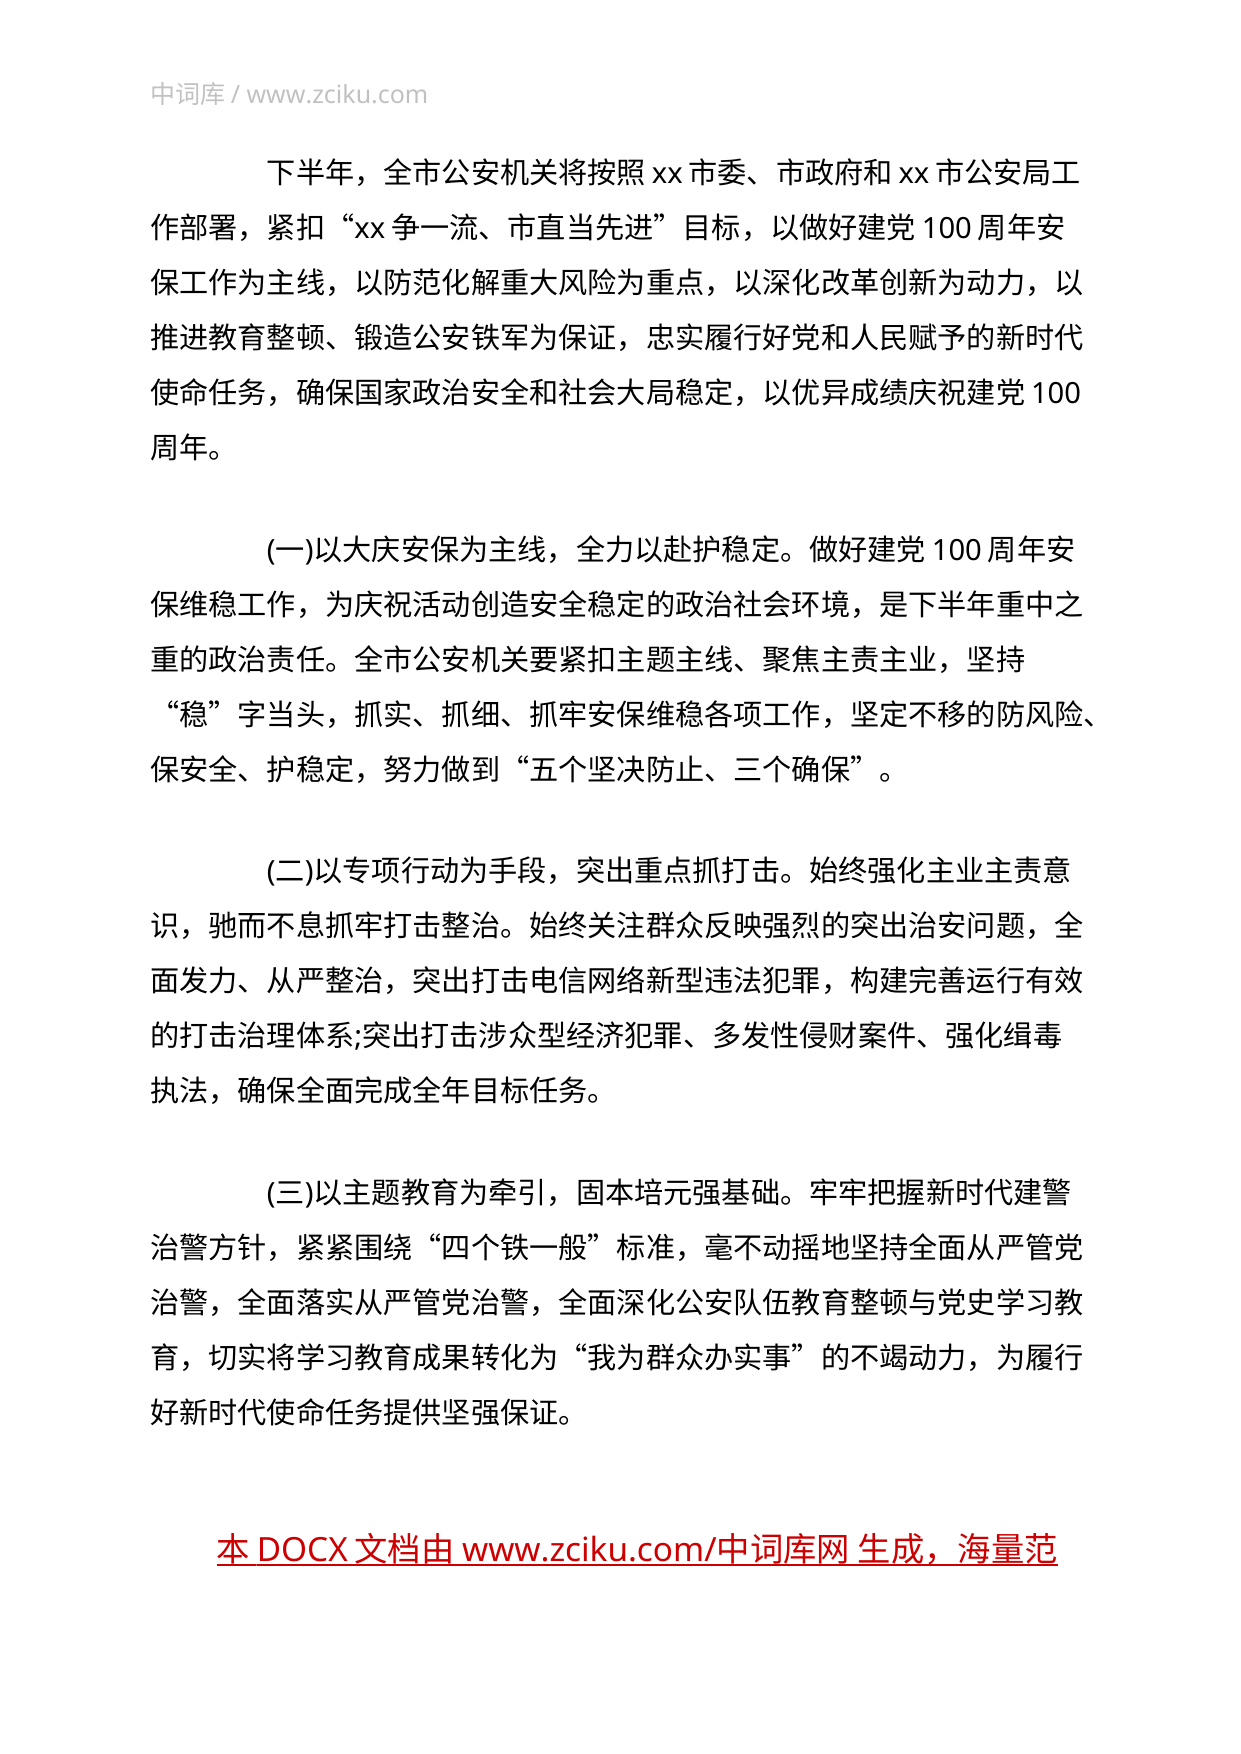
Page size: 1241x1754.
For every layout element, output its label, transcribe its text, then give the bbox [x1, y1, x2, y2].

text 下半年，全市公安机关将按照xx市委、市政府和xx市公安局工作部署，紧扣“xx争一流、市直当先进”目标，以做好建党100周年安保工作为主线，以防范化解重大风险为重点，以深化改革创新为动力，以推进教育整顿、锻造公安铁军为保证，忠实履行好党和人民赋予的新时代使命任务，确保国家政治安全和社会大局稳定，以优异成绩庆祝建党100周年。 [150, 150, 1090, 467]
text (三)以主题教育为牵引，固本培元强基础。牢牢把握新时代建警治警方针，紧紧围绕“四个铁一般”标准，毫不动摇地坚持全面从严管党治警，全面落实从严管党治警，全面深化公安队伍教育整顿与党史学习教育，切实将学习教育成果转化为“我为群众办实事”的不竭动力，为履行好新时代使命任务提供坚强保证。 [150, 1169, 1090, 1432]
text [150, 1522, 1090, 1571]
text (二)以专项行动为手段，突出重点抓打击。始终强化主业主责意识，驰而不息抓牢打击整治。始终关注群众反映强烈的突出治安问题，全面发力、从严整治，突出打击电信网络新型违法犯罪，构建完善运行有效的打击治理体系;突出打击涉众型经济犯罪、多发性侵财案件、强化缉毒执法，确保全面完成全年目标任务。 [150, 848, 1090, 1110]
text (一)以大庆安保为主线，全力以赴护稳定。做好建党100周年安保维稳工作，为庆祝活动创造安全稳定的政治社会环境，是下半年重中之重的政治责任。全市公安机关要紧扣主题主线、聚焦主责主业，坚持“稳”字当头，抓实、抓细、抓牢安保维稳各项工作，坚定不移的防风险、保安全、护稳定，努力做到“五个坚决防止、三个确保”。 [150, 527, 1090, 788]
